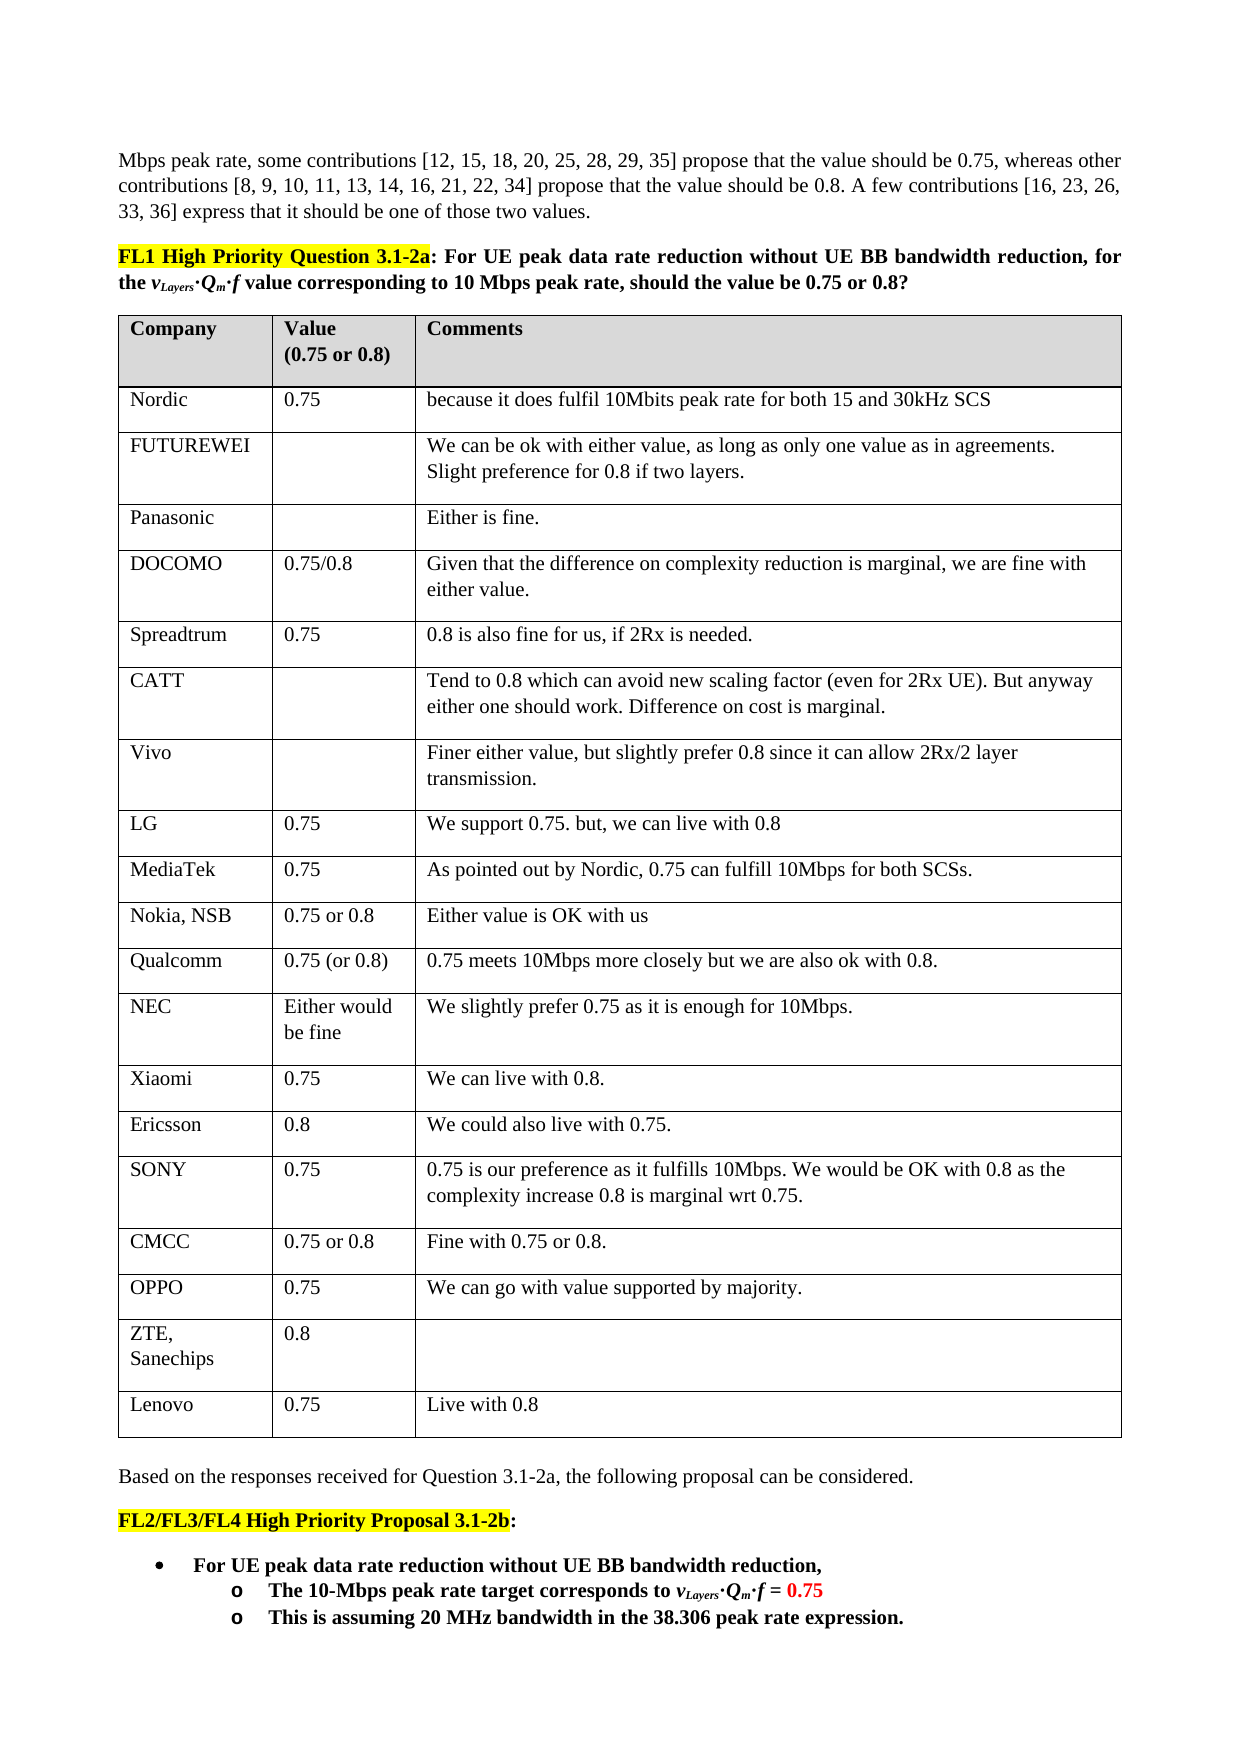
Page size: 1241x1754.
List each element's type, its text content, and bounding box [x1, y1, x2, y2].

table_cell CMCC [119, 1229, 272, 1274]
table_cell We can go with value supported by majority. [416, 1275, 1121, 1319]
table_cell Xiaomi [119, 1066, 272, 1111]
table_cell 0.75 (or 0.8) [273, 949, 415, 993]
table_cell 0.75 [273, 1066, 415, 1111]
table_cell 0.75 or 0.8 [273, 903, 415, 947]
table_cell We can be ok with either value, as long as only one value as in agreements. Slight preference for 0.8 if two layers. [416, 433, 1121, 504]
table_cell [273, 505, 415, 549]
table_cell FUTUREWEI [119, 433, 272, 504]
table_cell Fine with 0.75 or 0.8. [416, 1229, 1121, 1274]
list The 10-Mbps peak rate target corresponds to vLayers·Qm·f = 0.75 [231, 1578, 1122, 1604]
table_cell because it does fulfil 10Mbits peak rate for both 15 and 30kHz SCS [416, 388, 1121, 432]
list This is assuming 20 MHz bandwidth in the 38.306 peak rate expression. [231, 1605, 1122, 1631]
table_cell Given that the difference on complexity reduction is marginal, we are fine with either value. [416, 551, 1121, 621]
table_cell We could also live with 0.75. [416, 1112, 1121, 1156]
table_cell 0.75/0.8 [273, 551, 415, 621]
text Based on the responses received for Question 3.1-2a, the following proposal can be considered. [118, 1438, 1122, 1488]
table_cell 0.75 [273, 811, 415, 856]
text FL2/FL3/FL4 High Priority Proposal 3.1-2b: [118, 1508, 1122, 1532]
list For UE peak data rate reduction without UE BB bandwidth reduction, [156, 1553, 1122, 1577]
table_cell OPPO [119, 1275, 272, 1319]
table_cell [273, 740, 415, 810]
table_cell We support 0.75. but, we can live with 0.8 [416, 811, 1121, 856]
table_header Value (0.75 or 0.8) [273, 316, 415, 386]
table_header Comments [416, 316, 1121, 386]
table_cell 0.75 is our preference as it fulfills 10Mbps. We would be OK with 0.8 as the complexity increase 0.8 is marginal wrt 0.75. [416, 1157, 1121, 1228]
table_cell 0.75 [273, 857, 415, 902]
table_cell 0.75 [273, 1275, 415, 1319]
table_cell [416, 1320, 1121, 1391]
table_cell DOCOMO [119, 551, 272, 621]
table_cell Finer either value, but slightly prefer 0.8 since it can allow 2Rx/2 layer transmission. [416, 740, 1121, 810]
table_cell Tend to 0.8 which can avoid new scaling factor (even for 2Rx UE). But anyway either one should work. Difference on cost is marginal. [416, 668, 1121, 738]
text FL1 High Priority Question 3.1-2a: For UE peak data rate reduction without UE BB bandwidth reduction, for the vLayers·Qm·f value corresponding to 10 Mbps peak rate, should the value be 0.75 or 0.8? [118, 244, 1122, 294]
table_cell Nokia, NSB [119, 903, 272, 947]
table_cell 0.75 or 0.8 [273, 1229, 415, 1274]
table_cell 0.8 is also fine for us, if 2Rx is needed. [416, 622, 1121, 667]
table_cell Vivo [119, 740, 272, 810]
table_cell Live with 0.8 [416, 1392, 1121, 1437]
table_cell 0.8 [273, 1112, 415, 1156]
table_cell Spreadtrum [119, 622, 272, 667]
table_cell SONY [119, 1157, 272, 1228]
table_cell 0.75 meets 10Mbps more closely but we are also ok with 0.8. [416, 949, 1121, 993]
table_cell LG [119, 811, 272, 856]
table_cell As pointed out by Nordic, 0.75 can fulfill 10Mbps for both SCSs. [416, 857, 1121, 902]
table_cell Nordic [119, 388, 272, 432]
table_cell Qualcomm [119, 949, 272, 993]
table_cell Lenovo [119, 1392, 272, 1437]
table_cell Ericsson [119, 1112, 272, 1156]
table_cell MediaTek [119, 857, 272, 902]
table_cell Either would be fine [273, 994, 415, 1065]
table_cell [273, 668, 415, 738]
table_cell 0.75 [273, 388, 415, 432]
table_cell Panasonic [119, 505, 272, 549]
table_cell 0.75 [273, 622, 415, 667]
table_cell 0.75 [273, 1157, 415, 1228]
table_cell 0.8 [273, 1320, 415, 1391]
table_cell NEC [119, 994, 272, 1065]
table_cell 0.75 [273, 1392, 415, 1437]
table_header Company [119, 316, 272, 386]
table_cell We slightly prefer 0.75 as it is enough for 10Mbps. [416, 994, 1121, 1065]
table_cell [273, 433, 415, 504]
table_cell ZTE, Sanechips [119, 1320, 272, 1391]
table_cell Either is fine. [416, 505, 1121, 549]
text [118, 147, 1122, 223]
table_cell We can live with 0.8. [416, 1066, 1121, 1111]
table_cell Either value is OK with us [416, 903, 1121, 947]
table_cell CATT [119, 668, 272, 738]
